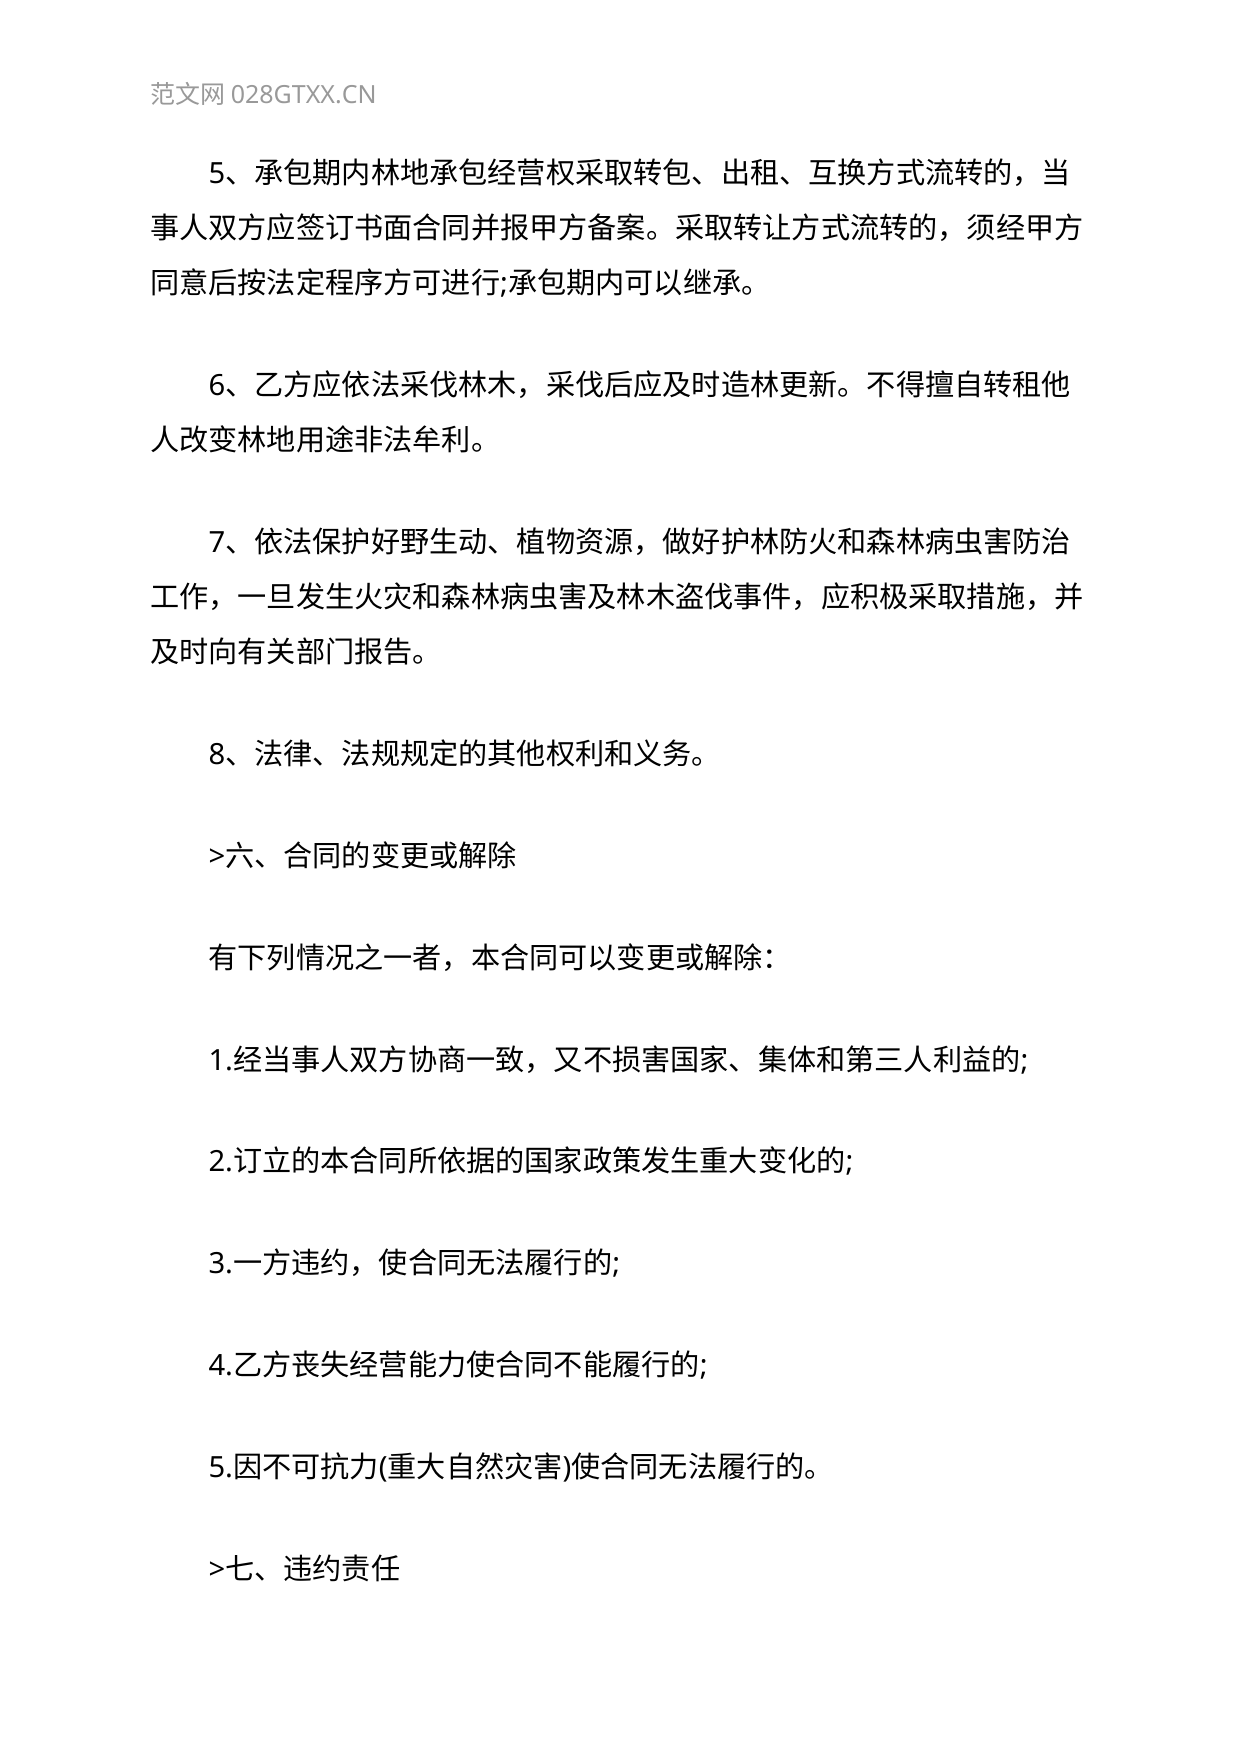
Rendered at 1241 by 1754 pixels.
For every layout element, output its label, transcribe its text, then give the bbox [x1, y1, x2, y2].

text 8、法律、法规规定的其他权利和义务。 [150, 730, 1090, 773]
text 6、乙方应依法采伐林木，采伐后应及时造林更新。不得擅自转租他人改变林地用途非法牟利。 [150, 362, 1090, 459]
text >七、违约责任 [150, 1546, 1090, 1588]
text >六、合同的变更或解除 [150, 832, 1090, 875]
text 有下列情况之一者，本合同可以变更或解除： [150, 934, 1090, 977]
text 3.一方违约，使合同无法履行的; [150, 1240, 1090, 1282]
text 4.乙方丧失经营能力使合同不能履行的; [150, 1342, 1090, 1384]
text 5、承包期内林地承包经营权采取转包、出租、互换方式流转的，当事人双方应签订书面合同并报甲方备案。采取转让方式流转的，须经甲方同意后按法定程序方可进行;承包期内可以继承。 [150, 150, 1090, 302]
text 1.经当事人双方协商一致，又不损害国家、集体和第三人利益的; [150, 1036, 1090, 1078]
text 7、依法保护好野生动、植物资源，做好护林防火和森林病虫害防治工作，一旦发生火灾和森林病虫害及林木盗伐事件，应积极采取措施，并及时向有关部门报告。 [150, 519, 1090, 671]
text 5.因不可抗力(重大自然灾害)使合同无法履行的。 [150, 1444, 1090, 1486]
text 2.订立的本合同所依据的国家政策发生重大变化的; [150, 1138, 1090, 1180]
